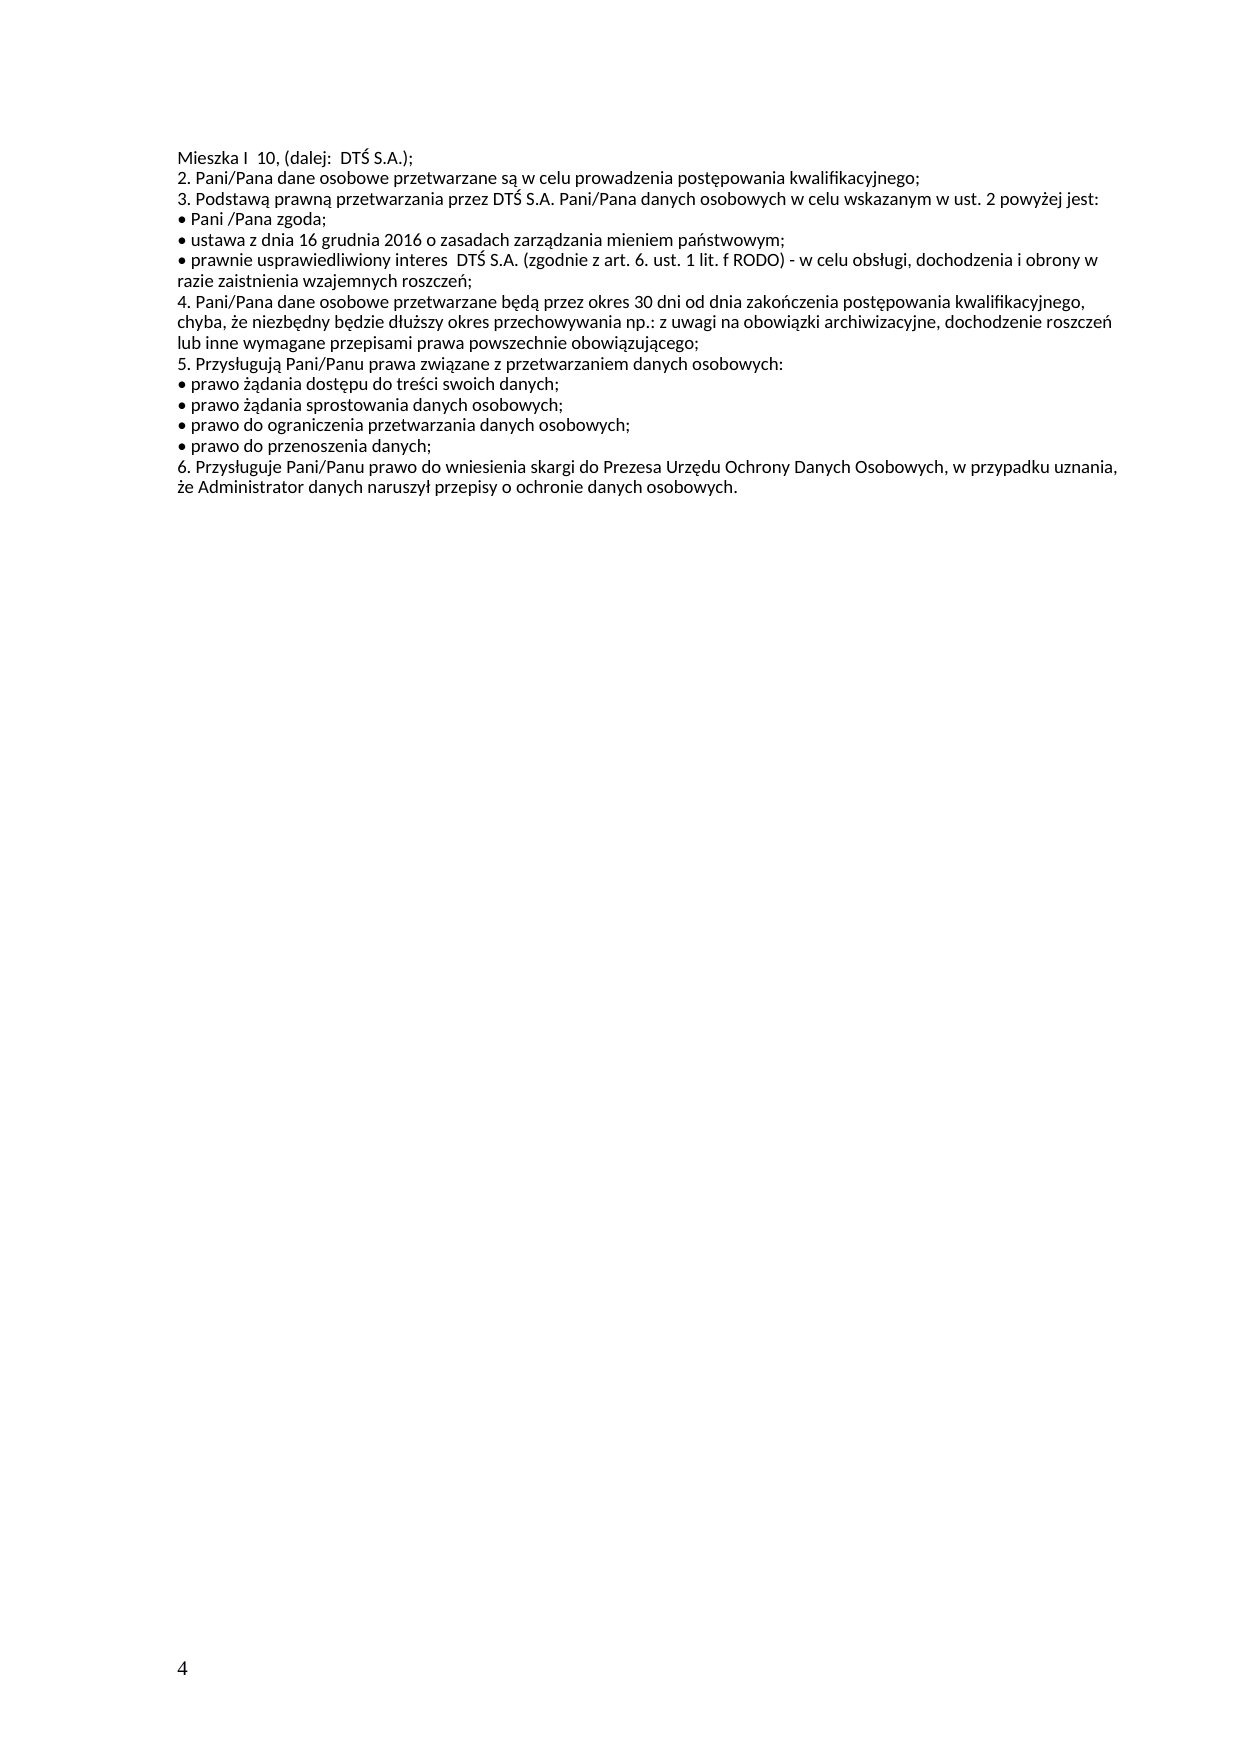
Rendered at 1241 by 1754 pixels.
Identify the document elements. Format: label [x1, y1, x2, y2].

text [177, 148, 1128, 498]
